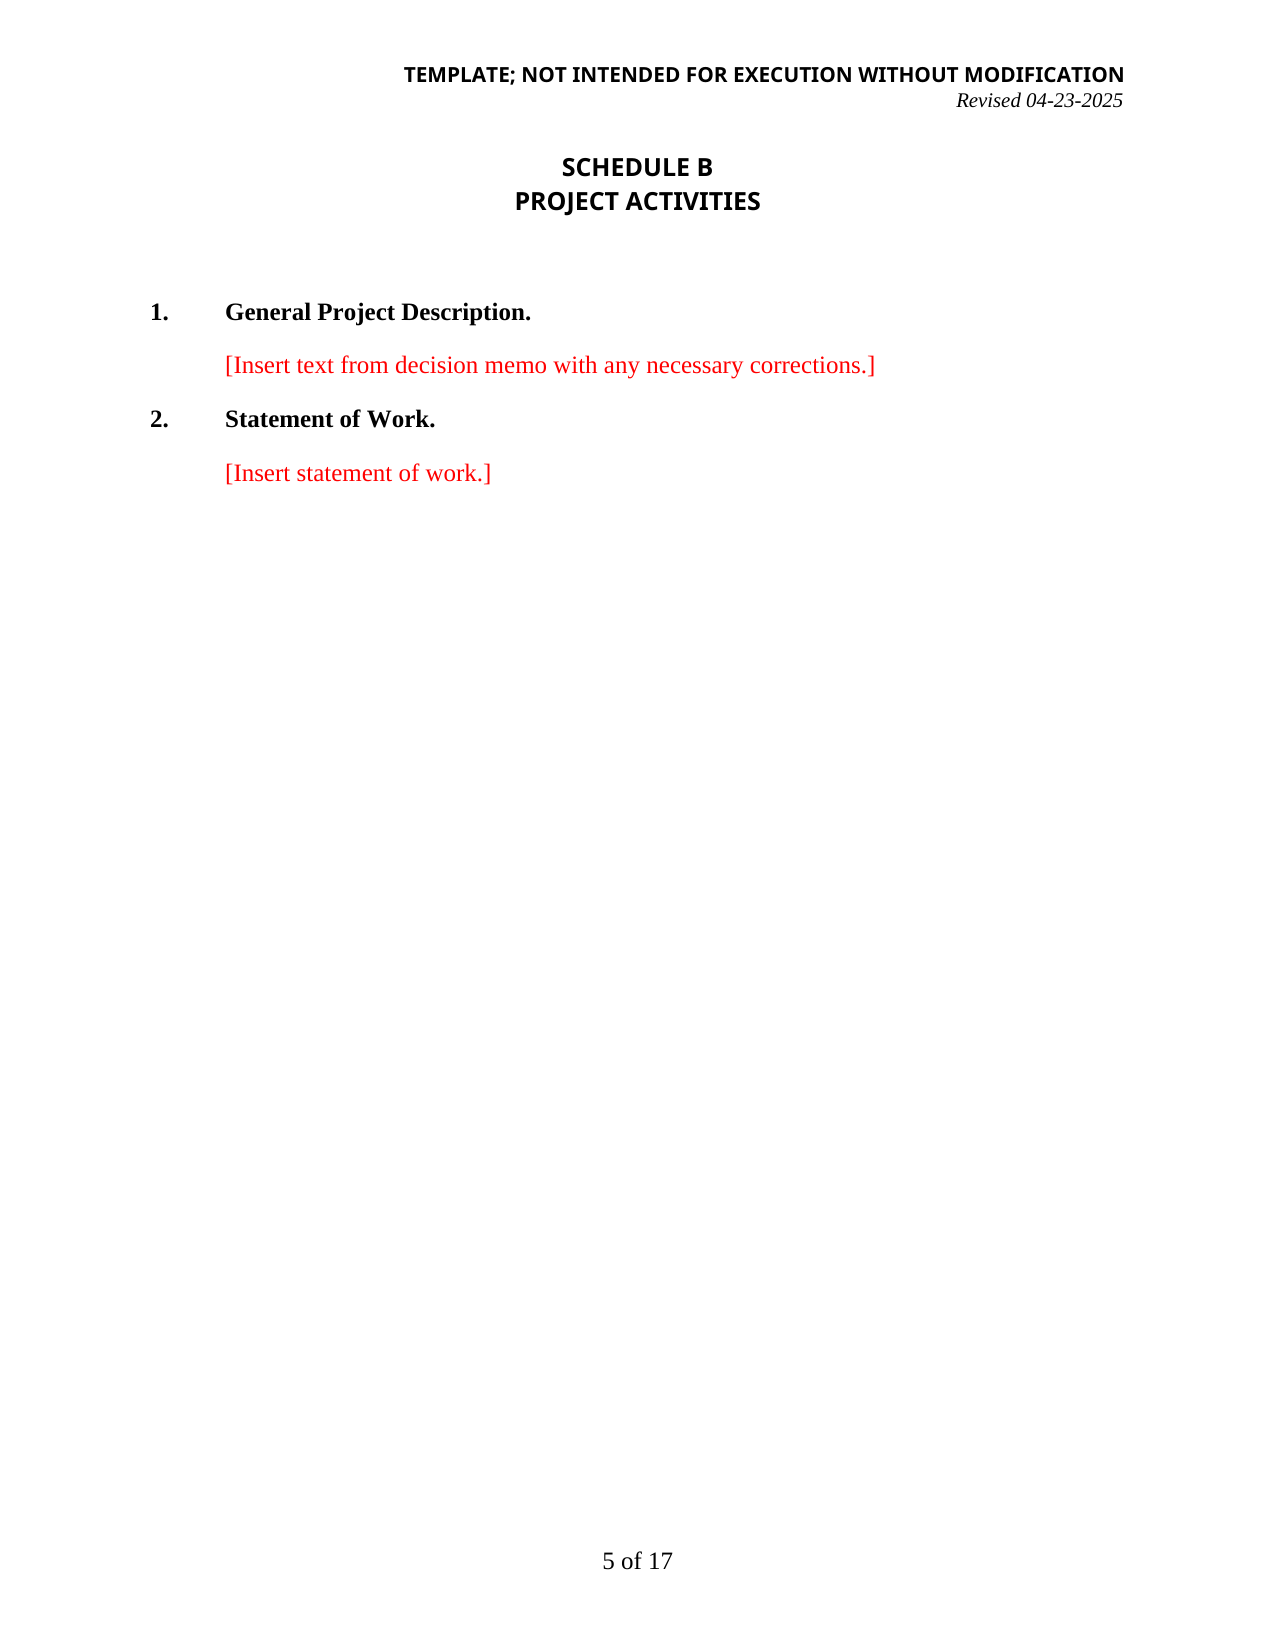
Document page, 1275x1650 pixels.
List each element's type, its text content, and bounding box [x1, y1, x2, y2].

subtitle Statement of Work. [150, 404, 1125, 433]
text [Insert text from decision memo with any necessary corrections.] [225, 351, 1125, 379]
title Schedule B Project Activities [150, 150, 1125, 218]
subtitle General Project Description. [150, 297, 1125, 326]
text [Insert statement of work.] [225, 458, 1125, 487]
